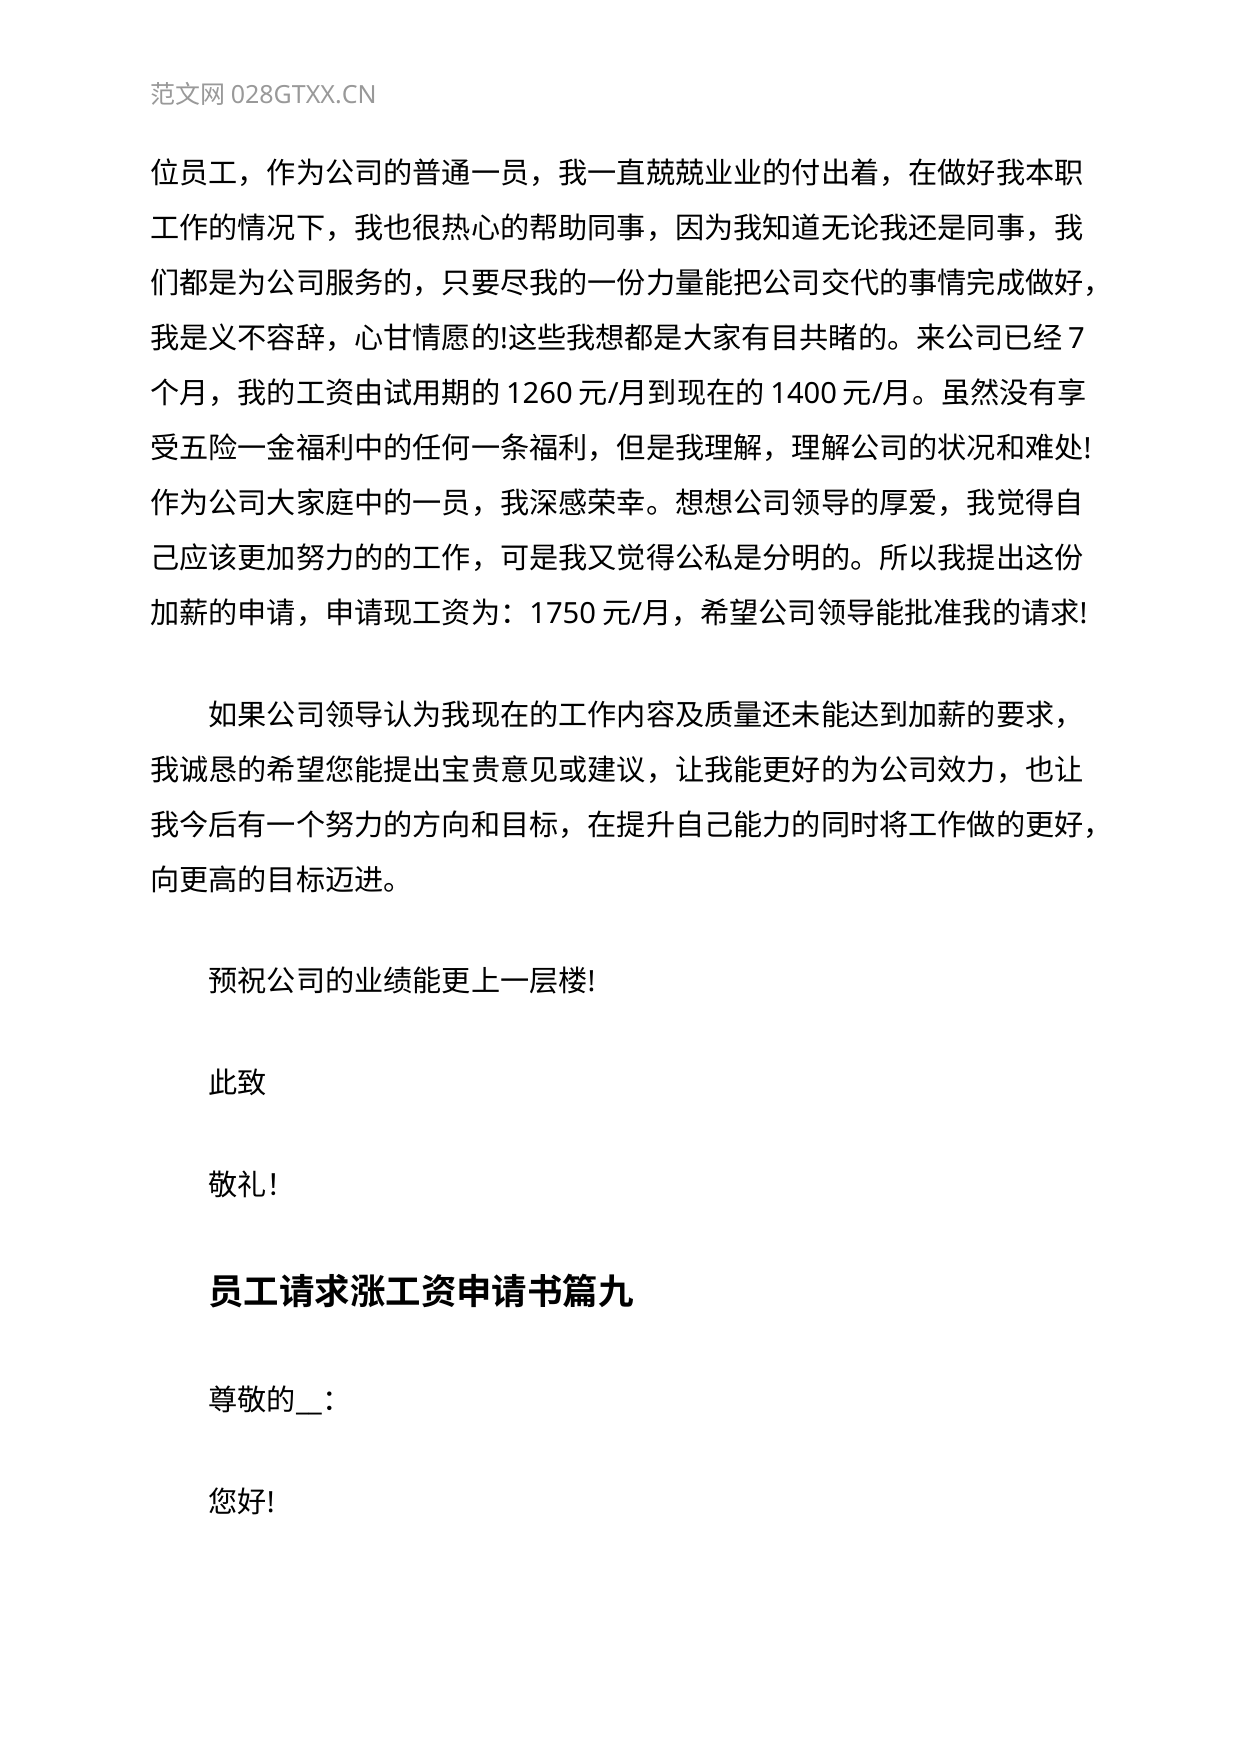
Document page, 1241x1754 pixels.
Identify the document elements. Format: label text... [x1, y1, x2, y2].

text 敬礼！ [150, 1162, 1090, 1204]
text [150, 150, 1090, 632]
text 如果公司领导认为我现在的工作内容及质量还未能达到加薪的要求，我诚恳的希望您能提出宝贵意见或建议，让我能更好的为公司效力，也让我今后有一个努力的方向和目标，在提升自己能力的同时将工作做的更好，向更高的目标迈进。 [150, 691, 1090, 898]
text 您好! [150, 1479, 1090, 1521]
text 尊敬的__： [150, 1377, 1090, 1419]
text 员工请求涨工资申请书篇九 [150, 1263, 1090, 1315]
text 预祝公司的业绩能更上一层楼! [150, 958, 1090, 1000]
text 此致 [150, 1060, 1090, 1102]
